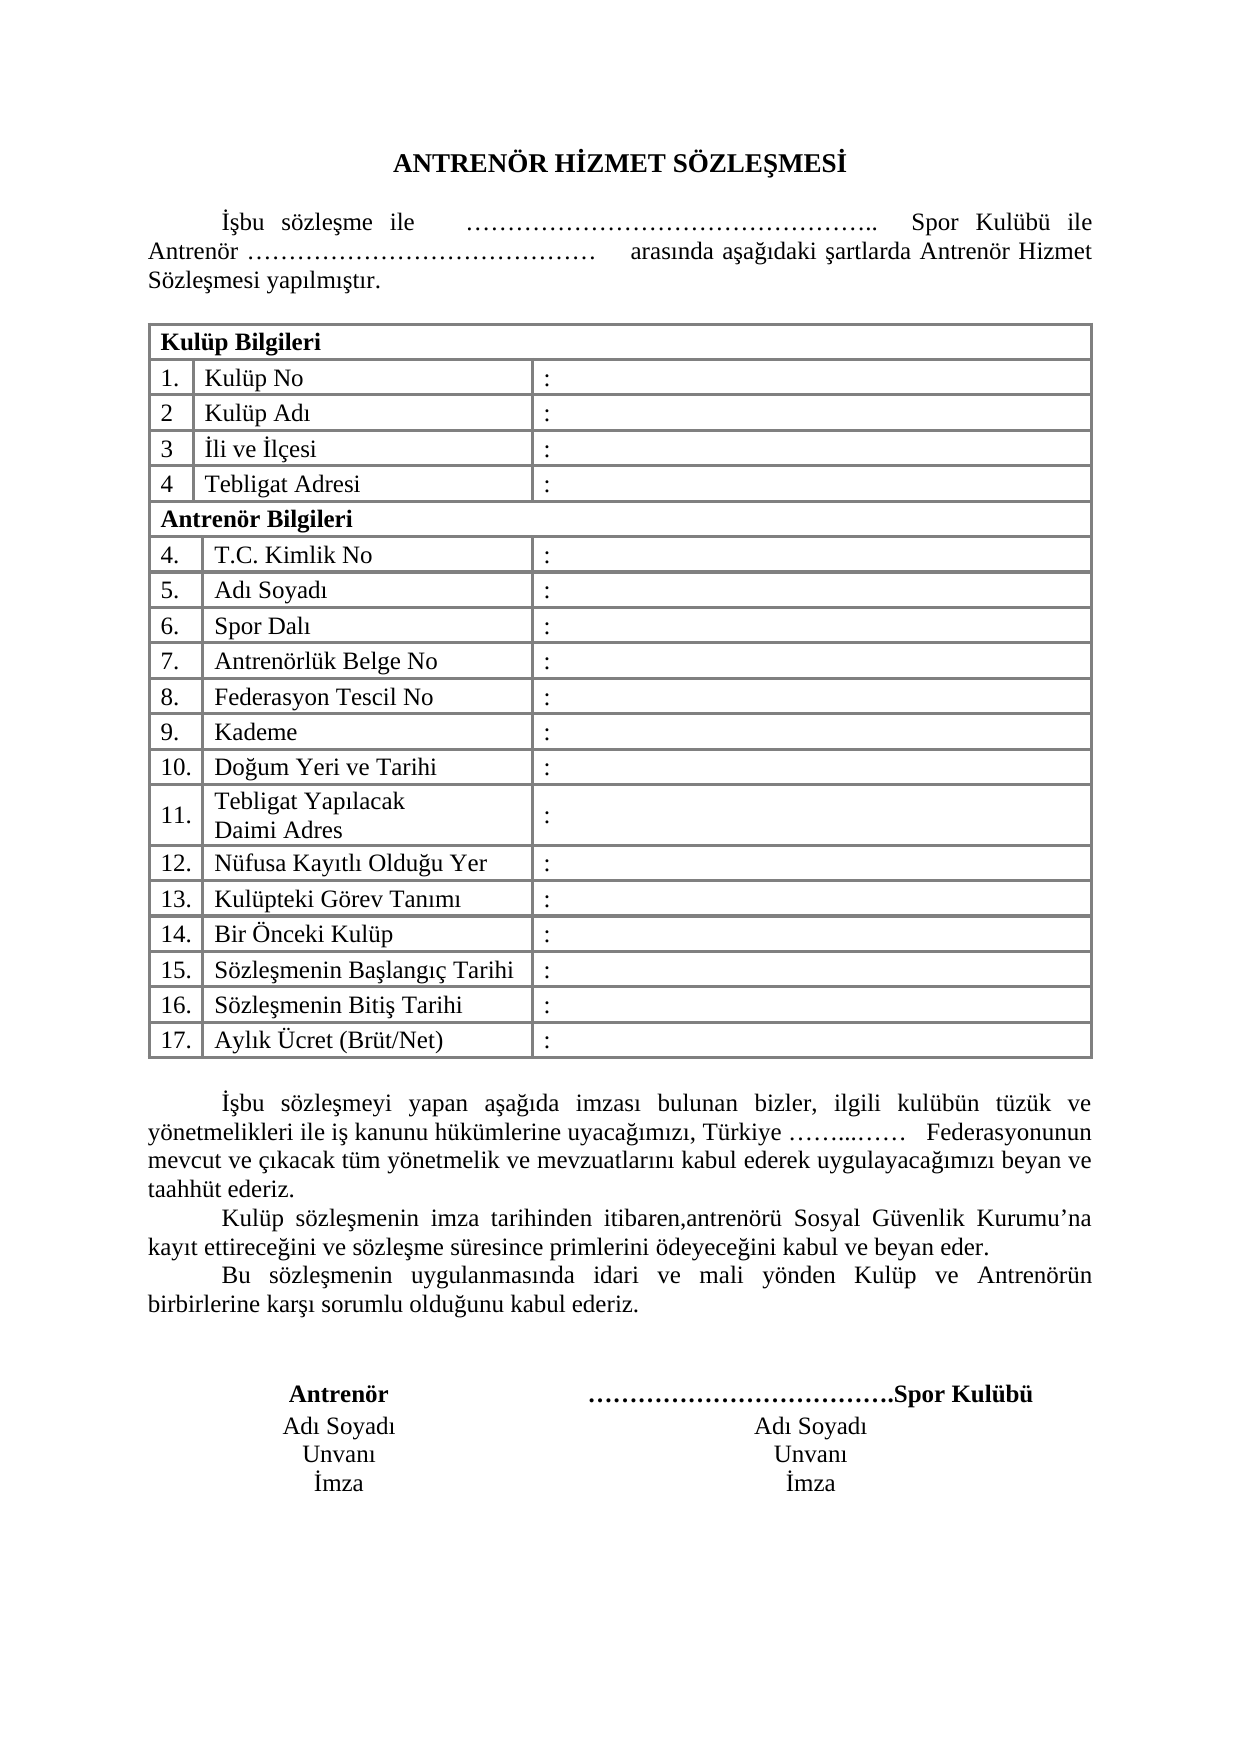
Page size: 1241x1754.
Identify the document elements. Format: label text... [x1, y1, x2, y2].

table_cell Federasyon Tescil No [204, 680, 531, 712]
table_cell : [534, 609, 1090, 641]
table_cell : [534, 361, 1090, 393]
table_cell : [534, 432, 1090, 464]
table_cell : [534, 751, 1090, 783]
table_cell 10. [151, 751, 201, 783]
table_cell 5. [151, 574, 201, 606]
table_cell İli ve İlçesi [195, 432, 531, 464]
table_cell 16. [151, 988, 201, 1021]
table_cell 9. [151, 715, 201, 747]
table_cell 4 [151, 467, 192, 499]
table_cell : [534, 847, 1090, 879]
table_cell : [534, 680, 1090, 712]
table_cell 17. [151, 1024, 201, 1056]
table_cell Aylık Ücret (Brüt/Net) [204, 1024, 531, 1056]
table_cell : [534, 715, 1090, 747]
text İşbu sözleşmeyi yapan aşağıda imzası bulunan bizler, ilgili kulübün tüzük ve yönetmelikleri ile iş kanunu hükümlerine uyacağımızı, Türkiye ……...…… Federasyonunun mevcut ve çıkacak tüm yönetmelik ve mevzuatlarını kabul ederek uygulayacağımızı beyan ve taahhüt ederiz. [148, 1088, 1093, 1203]
table_cell Doğum Yeri ve Tarihi [204, 751, 531, 783]
table_cell : [534, 644, 1090, 677]
table_cell Nüfusa Kayıtlı Olduğu Yer [204, 847, 531, 879]
table_cell Tebligat Yapılacak Daimi Adres [204, 786, 531, 843]
table_cell 15. [151, 953, 201, 985]
table_cell : [534, 538, 1090, 570]
table_cell 12. [151, 847, 201, 879]
table_cell 4. [151, 538, 201, 570]
table_header ……………………………….Spor Kulübü [530, 1375, 1091, 1411]
text ANTRENÖR HİZMET SÖZLEŞMESİ [148, 148, 1093, 179]
table_cell Adı Soyadı Unvanı İmza [148, 1411, 530, 1497]
table_cell 14. [151, 918, 201, 950]
table_cell Antrenör Bilgileri [151, 503, 1090, 535]
table_cell 11. [151, 786, 201, 843]
table_cell Spor Dalı [204, 609, 531, 641]
table_header Antrenör [148, 1375, 530, 1411]
table_cell Antrenörlük Belge No [204, 644, 531, 677]
table_header Kulüp Bilgileri [151, 326, 1090, 358]
table_cell Sözleşmenin Bitiş Tarihi [204, 988, 531, 1021]
table_cell 8. [151, 680, 201, 712]
table_cell 2 [151, 396, 192, 429]
table_cell 1. [151, 361, 192, 393]
table_cell 3 [151, 432, 192, 464]
table_cell Adı Soyadı [204, 574, 531, 606]
table_cell Kademe [204, 715, 531, 747]
table_cell : [534, 574, 1090, 606]
table_cell 7. [151, 644, 201, 677]
table_cell : [534, 1024, 1090, 1056]
table_cell Bir Önceki Kulüp [204, 918, 531, 950]
table_cell Kulüpteki Görev Tanımı [204, 882, 531, 914]
table_cell : [534, 988, 1090, 1021]
text İşbu sözleşme ile ………………………………………….. Spor Kulübü ile Antrenör …………………………………… arasında aşağıdaki şartlarda Antrenör Hizmet Sözleşmesi yapılmıştır. [148, 207, 1093, 294]
table_cell : [534, 786, 1090, 843]
table_cell Kulüp No [195, 361, 531, 393]
table_cell 13. [151, 882, 201, 914]
text Kulüp sözleşmenin imza tarihinden itibaren,antrenörü Sosyal Güvenlik Kurumu’na kayıt ettireceğini ve sözleşme süresince primlerini ödeyeceğini kabul ve beyan eder. [148, 1203, 1093, 1260]
table_cell : [534, 953, 1090, 985]
table_cell Adı Soyadı Unvanı İmza [530, 1411, 1091, 1497]
table_cell Kulüp Adı [195, 396, 531, 429]
table_cell : [534, 882, 1090, 914]
table_cell 6. [151, 609, 201, 641]
table_cell : [534, 396, 1090, 429]
table_cell Sözleşmenin Başlangıç Tarihi [204, 953, 531, 985]
table_cell : [534, 918, 1090, 950]
table_cell Tebligat Adresi [195, 467, 531, 499]
table_cell : [534, 467, 1090, 499]
text Bu sözleşmenin uygulanmasında idari ve mali yönden Kulüp ve Antrenörün birbirlerine karşı sorumlu olduğunu kabul ederiz. [148, 1260, 1093, 1318]
table_cell T.C. Kimlik No [204, 538, 531, 570]
